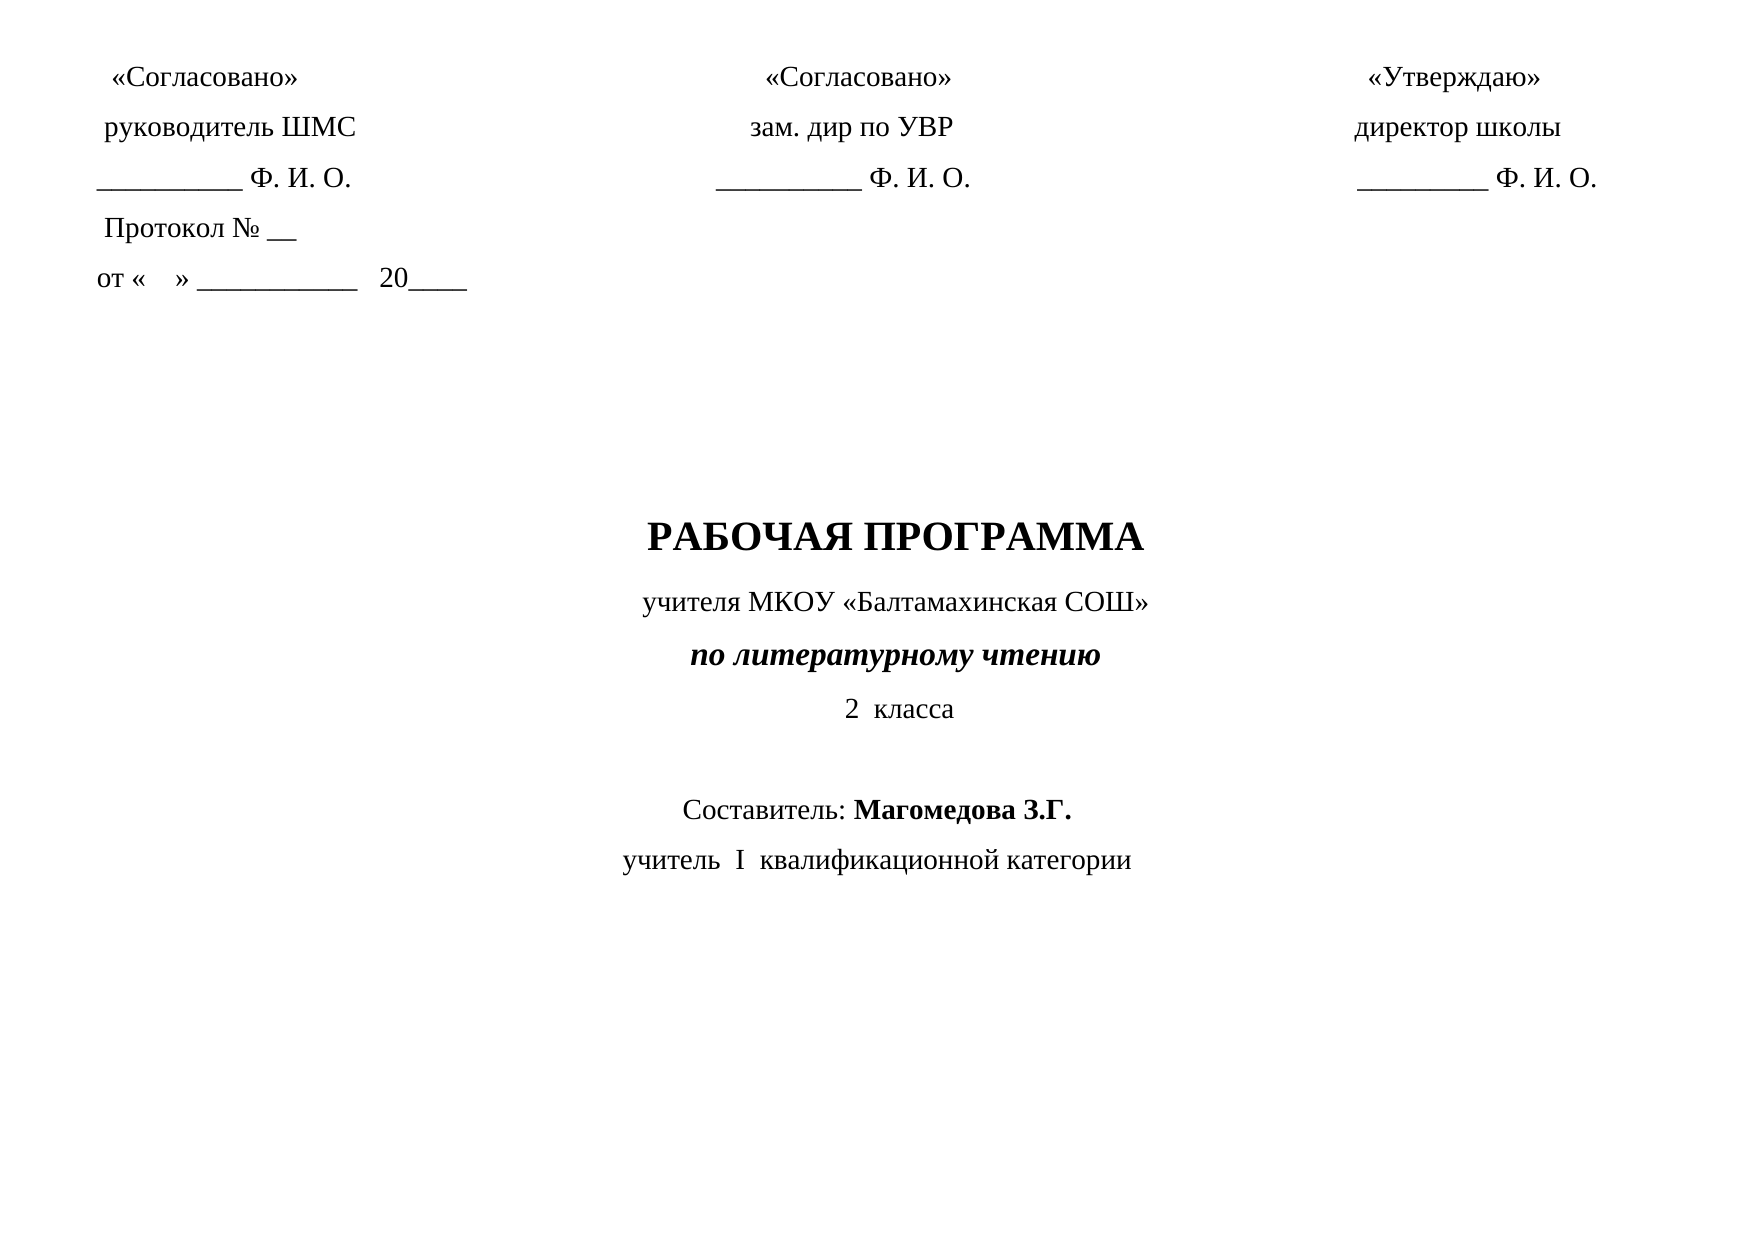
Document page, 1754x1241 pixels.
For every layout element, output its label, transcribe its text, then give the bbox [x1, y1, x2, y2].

text учитель I квалификационной категории [59, 842, 1695, 876]
text Протокол № __ [97, 210, 1695, 243]
text руководитель ШМС зам. дир по УВР директор школы [97, 109, 1695, 143]
text 2 класса [97, 692, 1695, 725]
text по литературному чтению [97, 634, 1695, 672]
text Составитель: Магомедова З.Г. [59, 792, 1695, 826]
text от « » ___________ 20____ [97, 260, 1695, 294]
text «Согласовано» «Согласовано» «Утверждаю» [97, 59, 1695, 93]
text учителя МКОУ «Балтамахинская СОШ» [97, 584, 1695, 617]
text РАБОЧАЯ ПРОГРАММА [97, 512, 1695, 560]
text __________ Ф. И. О. __________ Ф. И. О. _________ Ф. И. О. [97, 160, 1695, 193]
